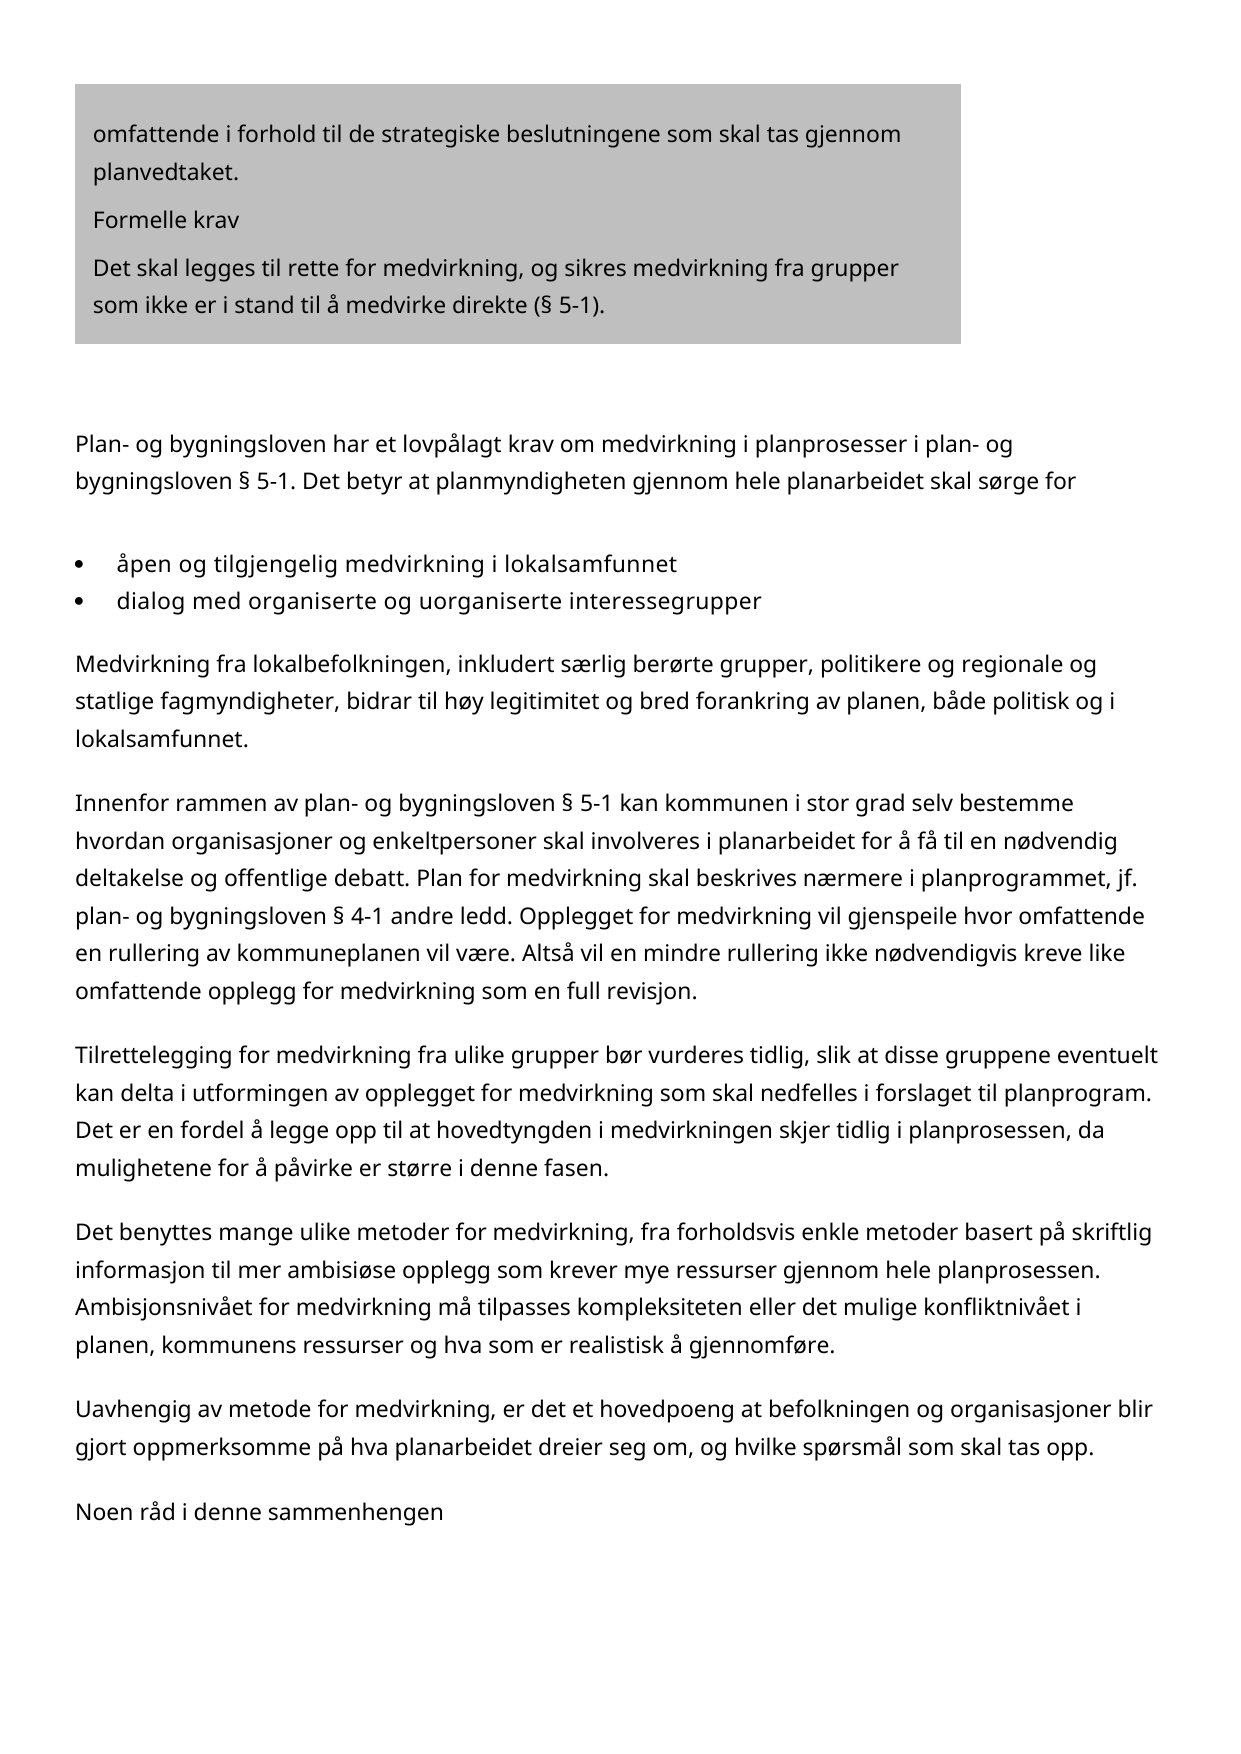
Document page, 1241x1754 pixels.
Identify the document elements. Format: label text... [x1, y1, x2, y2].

text Innenfor rammen av plan- og bygningsloven § 5-1 kan kommunen i stor grad selv bestemme hvordan organisasjoner og enkeltpersoner skal involveres i planarbeidet for å få til en nødvendig deltakelse og offentlige debatt. Plan for medvirkning skal beskrives nærmere i planprogrammet, jf. plan- og bygningsloven § 4-1 andre ledd. Opplegget for medvirkning vil gjenspeile hvor omfattende en rullering av kommuneplanen vil være. Altså vil en mindre rullering ikke nødvendigvis kreve like omfattende opplegg for medvirkning som en full revisjon. [75, 787, 1165, 1006]
text Noen råd i denne sammenhengen [75, 1496, 1165, 1527]
text Medvirkning fra lokalbefolkningen, inkludert særlig berørte grupper, politikere og regionale og statlige fagmyndigheter, bidrar til høy legitimitet og bred forankring av planen, både politisk og i lokalsamfunnet. [75, 648, 1165, 754]
text Tilrettelegging for medvirkning fra ulike grupper bør vurderes tidlig, slik at disse gruppene eventuelt kan delta i utformingen av opplegget for medvirkning som skal nedfelles i forslaget til planprogram. Det er en fordel å legge opp til at hovedtyngden i medvirkningen skjer tidlig i planprosessen, da mulighetene for å påvirke er større i denne fasen. [75, 1039, 1165, 1183]
text Det benyttes mange ulike metoder for medvirkning, fra forholdsvis enkle metoder basert på skriftlig informasjon til mer ambisiøse opplegg som krever mye ressurser gjennom hele planprosessen. Ambisjonsnivået for medvirkning må tilpasses kompleksiteten eller det mulige konfliktnivået i planen, kommunens ressurser og hva som er realistisk å gjennomføre. [75, 1216, 1165, 1360]
list dialog med organiserte og uorganiserte interessegrupper [75, 585, 1165, 616]
text Plan- og bygningsloven har et lovpålagt krav om medvirkning i planprosesser i plan- og bygningsloven § 5-1. Det betyr at planmyndigheten gjennom hele planarbeidet skal sørge for [75, 428, 1165, 497]
text Uavhengig av metode for medvirkning, er det et hovedpoeng at befolkningen og organisasjoner blir gjort oppmerksomme på hva planarbeidet dreier seg om, og hvilke spørsmål som skal tas opp. [75, 1393, 1165, 1462]
list åpen og tilgjengelig medvirkning i lokalsamfunnet [75, 548, 1165, 579]
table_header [75, 84, 961, 343]
